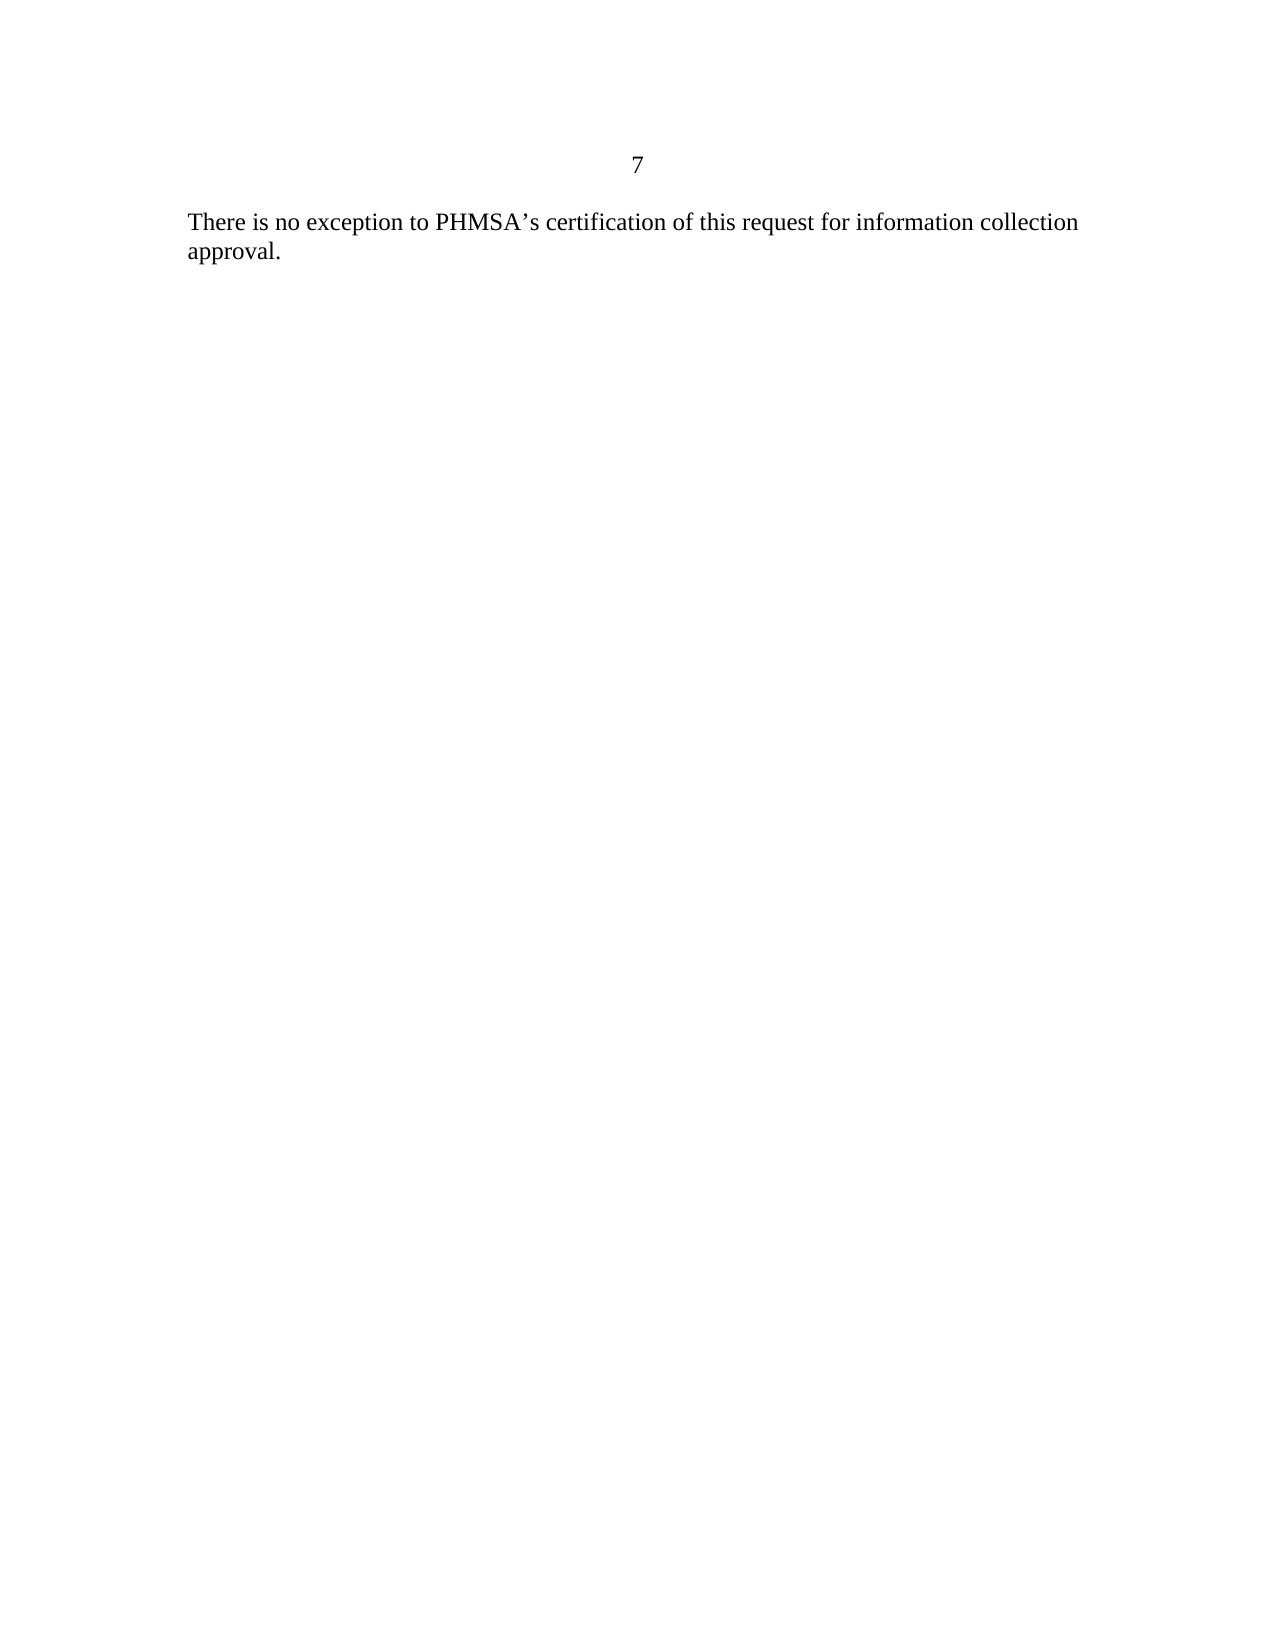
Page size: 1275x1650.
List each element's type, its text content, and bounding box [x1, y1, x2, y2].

text There is no exception to PHMSA’s certification of this request for information collection approval. [187, 207, 1125, 265]
